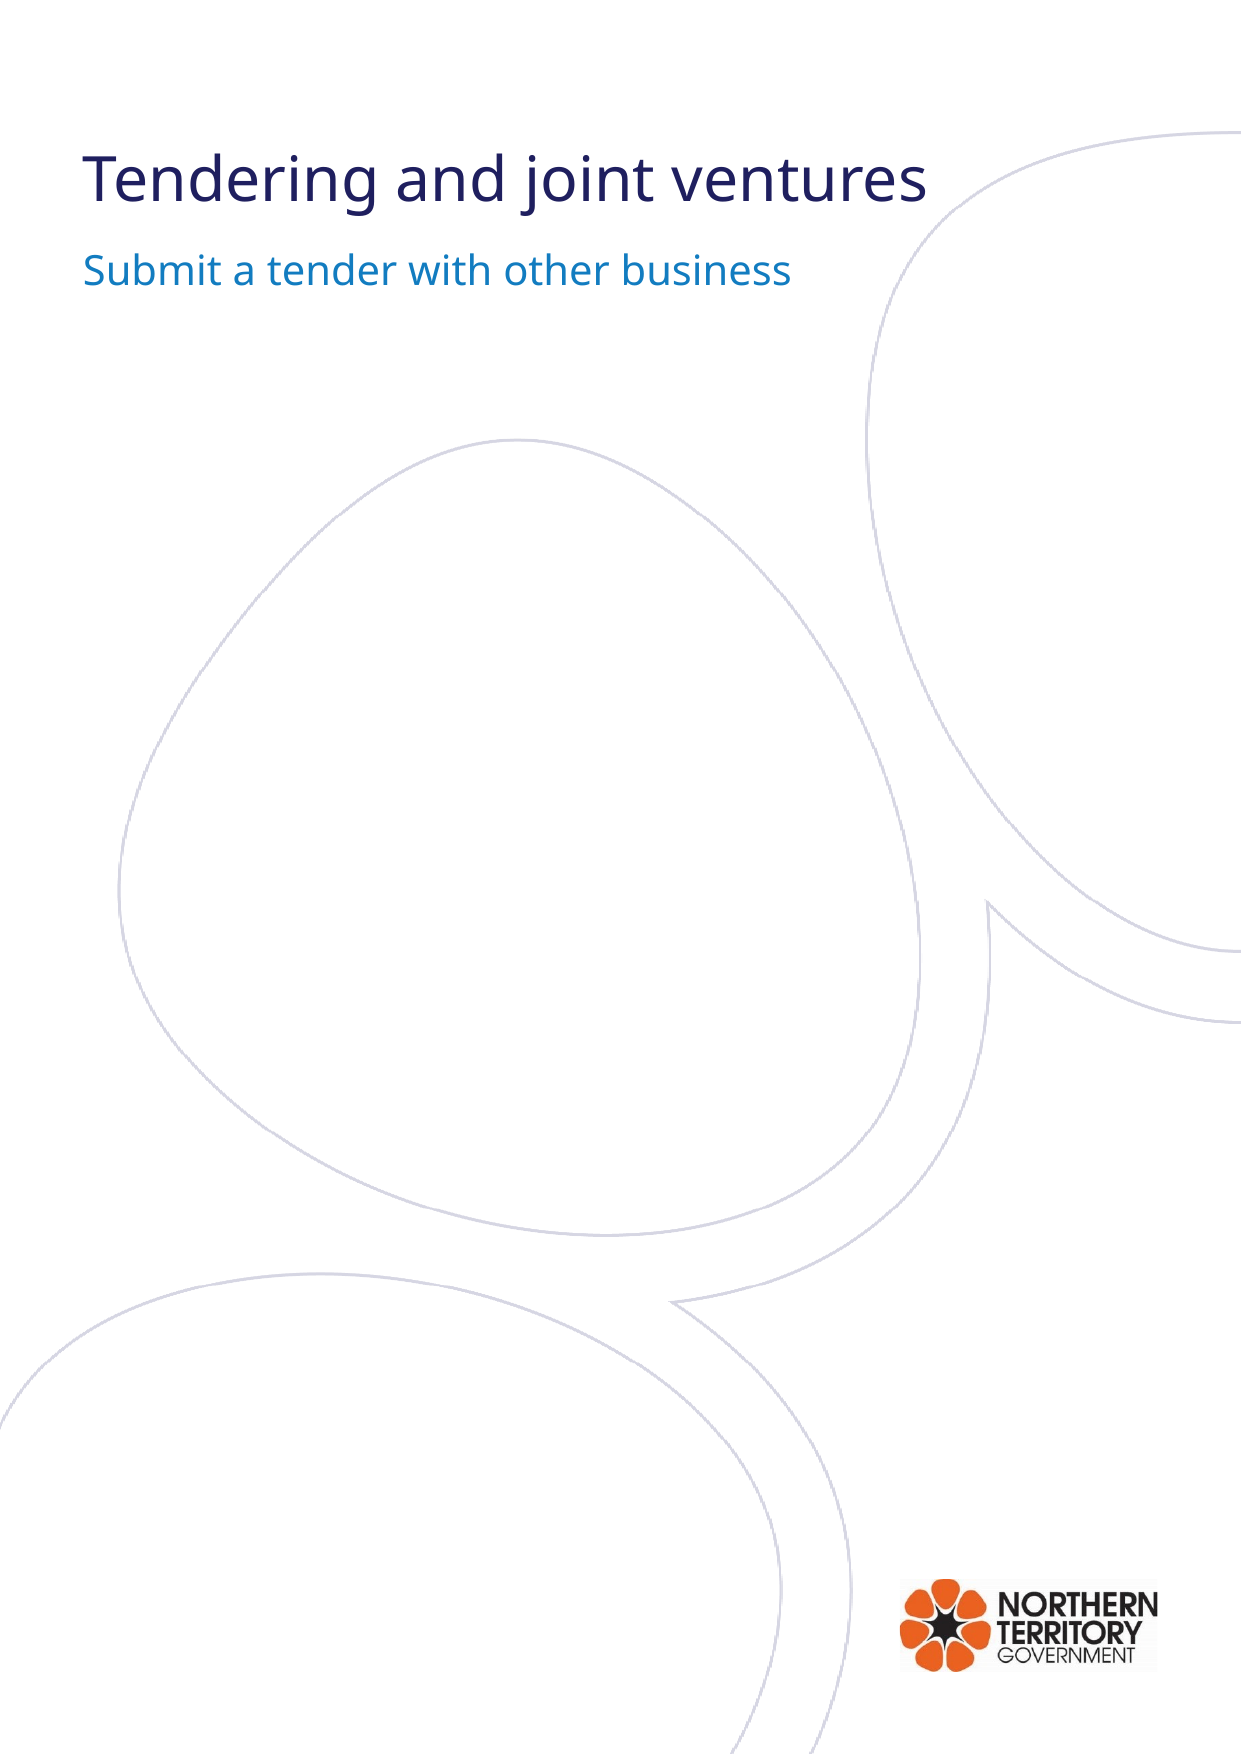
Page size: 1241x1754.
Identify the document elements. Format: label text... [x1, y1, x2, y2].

picture [899, 1579, 1158, 1672]
title Submit a tender with other business [83, 241, 1157, 297]
